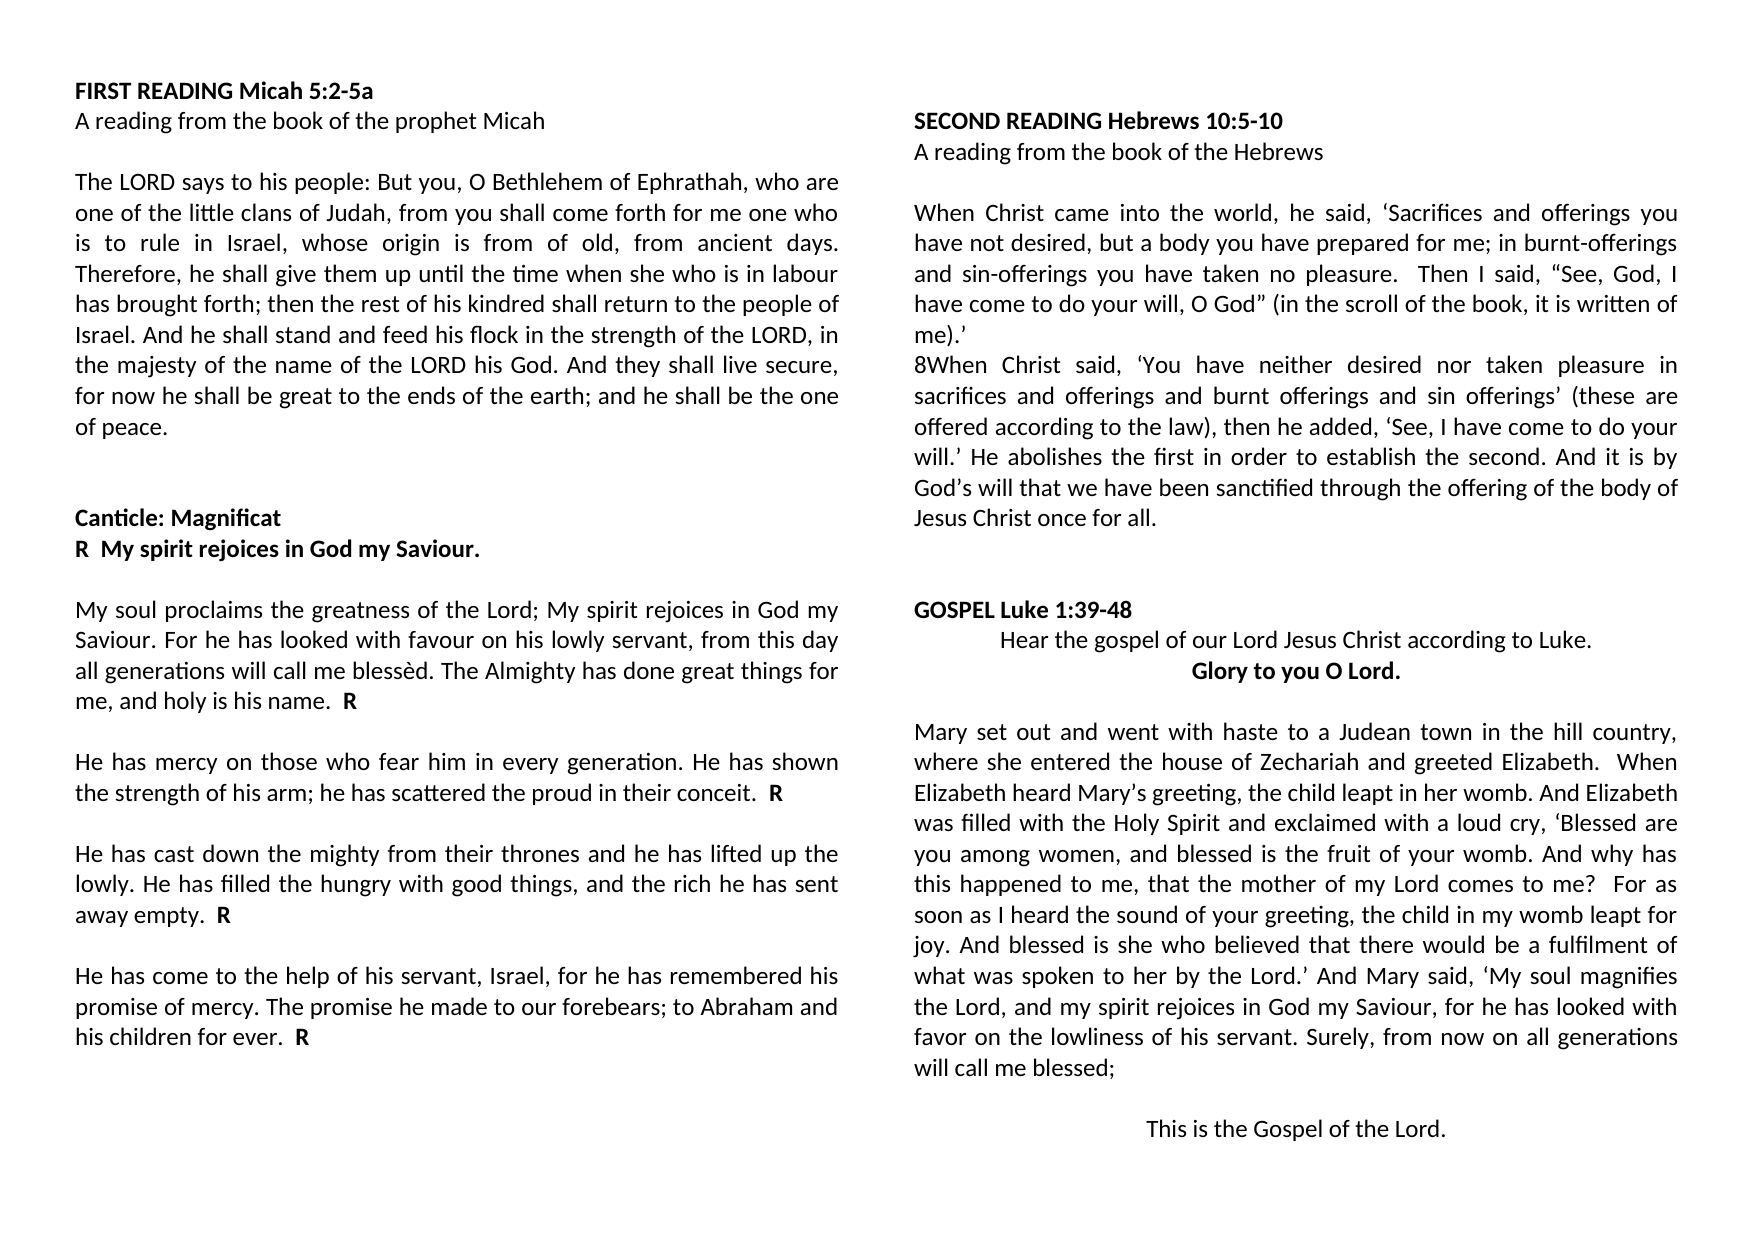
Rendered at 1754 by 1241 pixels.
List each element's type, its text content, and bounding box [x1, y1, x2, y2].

text 8When Christ said, ‘You have neither desired nor taken pleasure in sacrifices and offerings and burnt offerings and sin offerings’ (these are offered according to the law), then he added, ‘See, I have come to do your will.’ He abolishes the first in order to establish the second. And it is by God’s will that we have been sanctified through the offering of the body of Jesus Christ once for all. [914, 350, 1679, 533]
text GOSPEL Luke 1:39-48 [914, 594, 1679, 624]
text He has come to the help of his servant, Israel, for he has remembered his promise of mercy. The promise he made to our forebears; to Abraham and his children for ever. R [75, 960, 840, 1052]
text Hear the gospel of our Lord Jesus Christ according to Luke. [914, 624, 1679, 655]
text A reading from the book of the Hebrews [914, 136, 1679, 167]
text SECOND READING Hebrews 10:5-10 [914, 106, 1679, 136]
text When Christ came into the world, he said, ‘Sacrifices and offerings you have not desired, but a body you have prepared for me; in burnt-offerings and sin-offerings you have taken no pleasure. Then I said, “See, God, I have come to do your will, O God” (in the scroll of the book, it is written of me).’ [914, 197, 1679, 350]
text This is the Gospel of the Lord. [914, 1113, 1679, 1143]
text A reading from the book of the prophet Micah [75, 106, 840, 136]
text Glory to you O Lord. [914, 655, 1679, 685]
text The LORD says to his people: But you, O Bethlehem of Ephrathah, who are one of the little clans of Judah, from you shall come forth for me one who is to rule in Israel, whose origin is from of old, from ancient days. Therefore, he shall give them up until the time when she who is in labour has brought forth; then the rest of his kindred shall return to the people of Israel. And he shall stand and feed his flock in the strength of the LORD, in the majesty of the name of the LORD his God. And they shall live secure, for now he shall be great to the ends of the earth; and he shall be the one of peace. [75, 167, 840, 441]
text FIRST READING Micah 5:2-5a [75, 75, 840, 106]
text My soul proclaims the greatness of the Lord; My spirit rejoices in God my Saviour. For he has looked with favour on his lowly servant, from this day all generations will call me blessèd. The Almighty has done great things for me, and holy is his name. R [75, 594, 840, 716]
text Mary set out and went with haste to a Judean town in the hill country, where she entered the house of Zechariah and greeted Elizabeth. When Elizabeth heard Mary’s greeting, the child leapt in her womb. And Elizabeth was filled with the Holy Spirit and exclaimed with a loud cry, ‘Blessed are you among women, and blessed is the fruit of your womb. And why has this happened to me, that the mother of my Lord comes to me? For as soon as I heard the sound of your greeting, the child in my womb leapt for joy. And blessed is she who believed that there would be a fulfilment of what was spoken to her by the Lord.’ And Mary said, ‘My soul magnifies the Lord, and my spirit rejoices in God my Saviour, for he has looked with favor on the lowliness of his servant. Surely, from now on all generations will call me blessed; [914, 716, 1679, 1082]
text R My spirit rejoices in God my Saviour. [75, 533, 840, 563]
text He has cast down the mighty from their thrones and he has lifted up the lowly. He has filled the hungry with good things, and the rich he has sent away empty. R [75, 838, 840, 929]
text Canticle: Magnificat [75, 502, 840, 533]
text He has mercy on those who fear him in every generation. He has shown the strength of his arm; he has scattered the proud in their conceit. R [75, 746, 840, 807]
